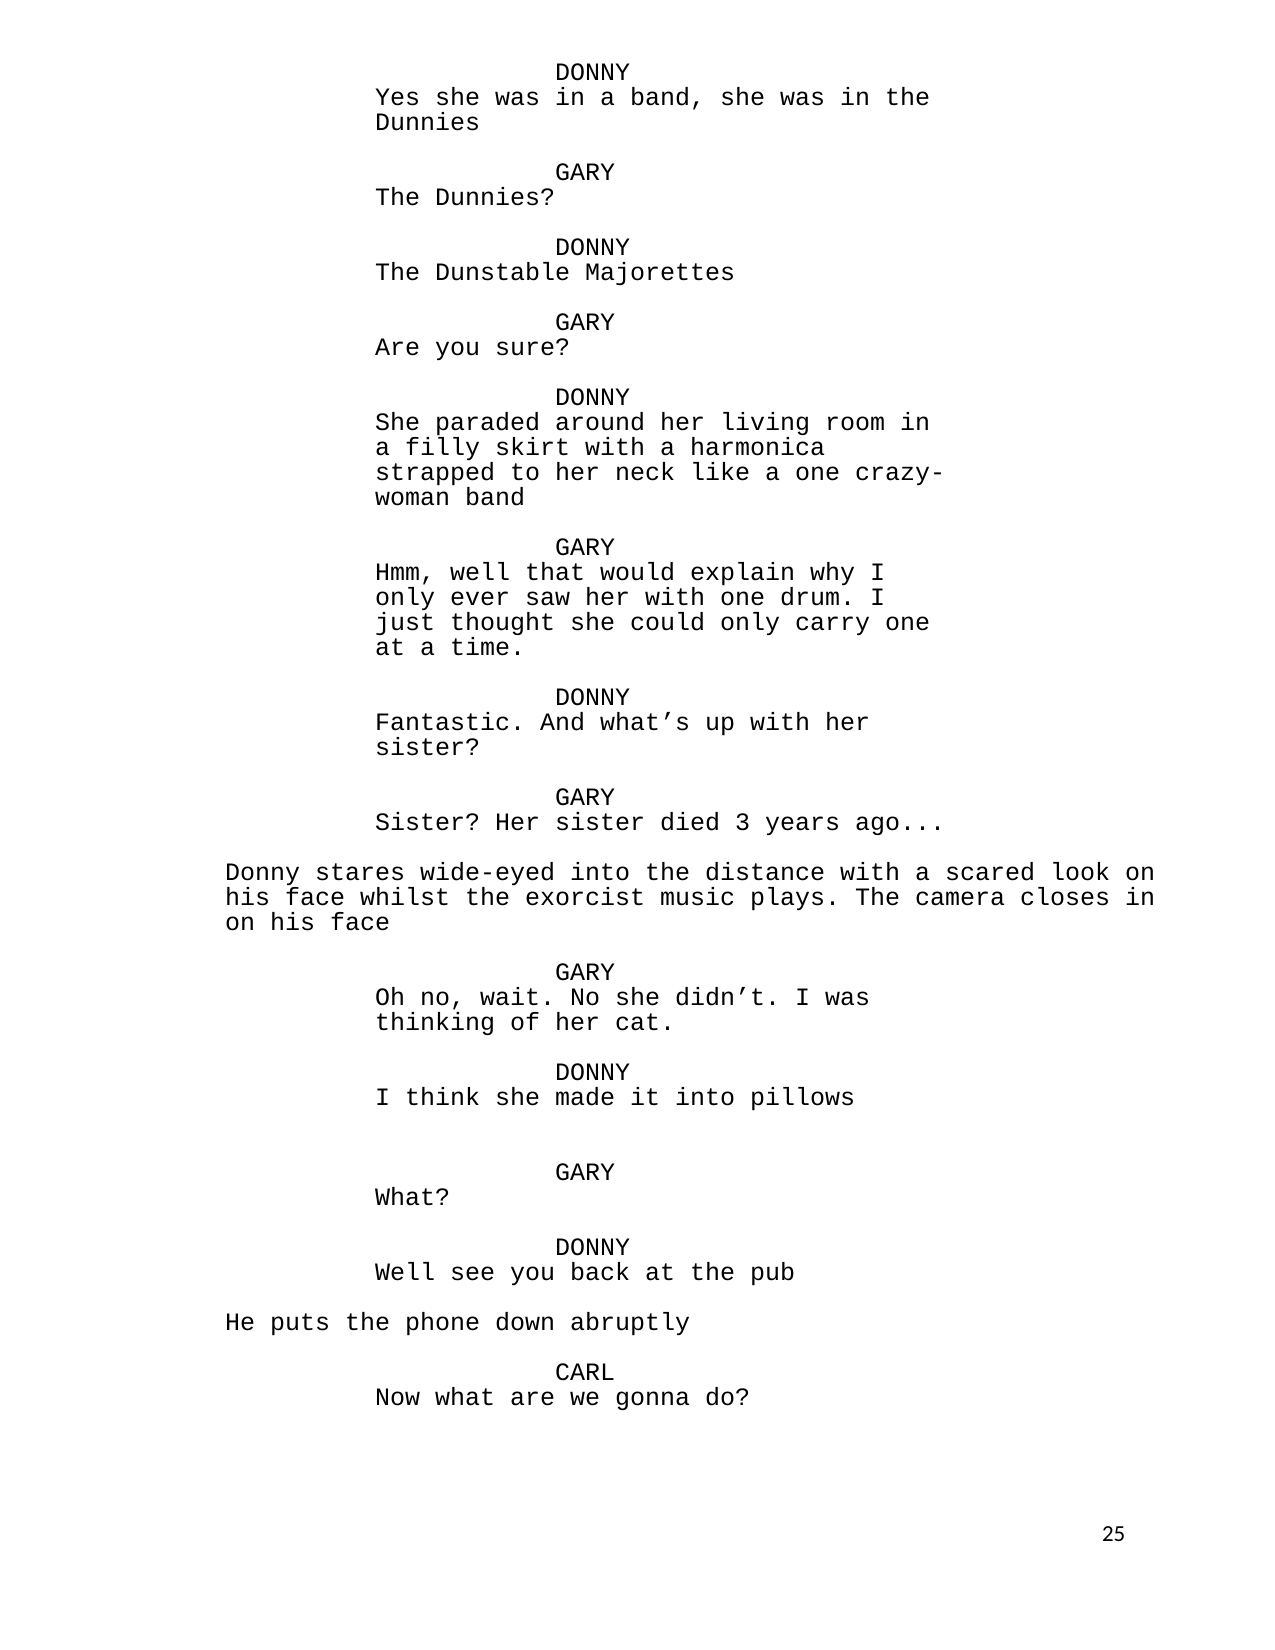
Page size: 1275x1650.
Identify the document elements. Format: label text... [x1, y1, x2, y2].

text GARY [555, 160, 1159, 185]
text Are you sure? [375, 335, 949, 360]
text Oh no, wait. No she didn’t. I was thinking of her cat. [375, 985, 949, 1035]
text Hmm, well that would explain why I only ever saw her with one drum. I just thought she could only carry one at a time. [375, 560, 949, 660]
text What? [375, 1185, 949, 1210]
text DONNY [555, 685, 1159, 710]
text He puts the phone down abruptly [225, 1310, 1159, 1335]
text DONNY [555, 385, 1159, 410]
text Now what are we gonna do? [375, 1385, 949, 1410]
text Gary [555, 1160, 1159, 1185]
text DONNY [555, 235, 1159, 260]
text Fantastic. And what’s up with her sister? [375, 710, 949, 760]
text She paraded around her living room in a filly skirt with a harmonica strapped to her neck like a one crazy-woman band [375, 410, 949, 510]
text Yes she was in a band, she was in the Dunnies [375, 85, 949, 135]
text GARY [555, 535, 1159, 560]
text The Dunnies? [375, 185, 949, 210]
text Donny [555, 60, 1159, 85]
text The Dunstable Majorettes [375, 260, 949, 285]
text Donny stares wide-eyed into the distance with a scared look on his face whilst the exorcist music plays. The camera closes in on his face [225, 860, 1159, 935]
text CARL [555, 1360, 1159, 1385]
text I think she made it into pillows [375, 1085, 949, 1110]
text Sister? Her sister died 3 years ago... [375, 810, 949, 835]
text GARY [555, 310, 1159, 335]
text GARY [555, 785, 1159, 810]
text DONNY [555, 1060, 1159, 1085]
text Well see you back at the pub [375, 1260, 949, 1285]
text DONNY [375, 1235, 949, 1260]
text GARY [555, 960, 1159, 985]
